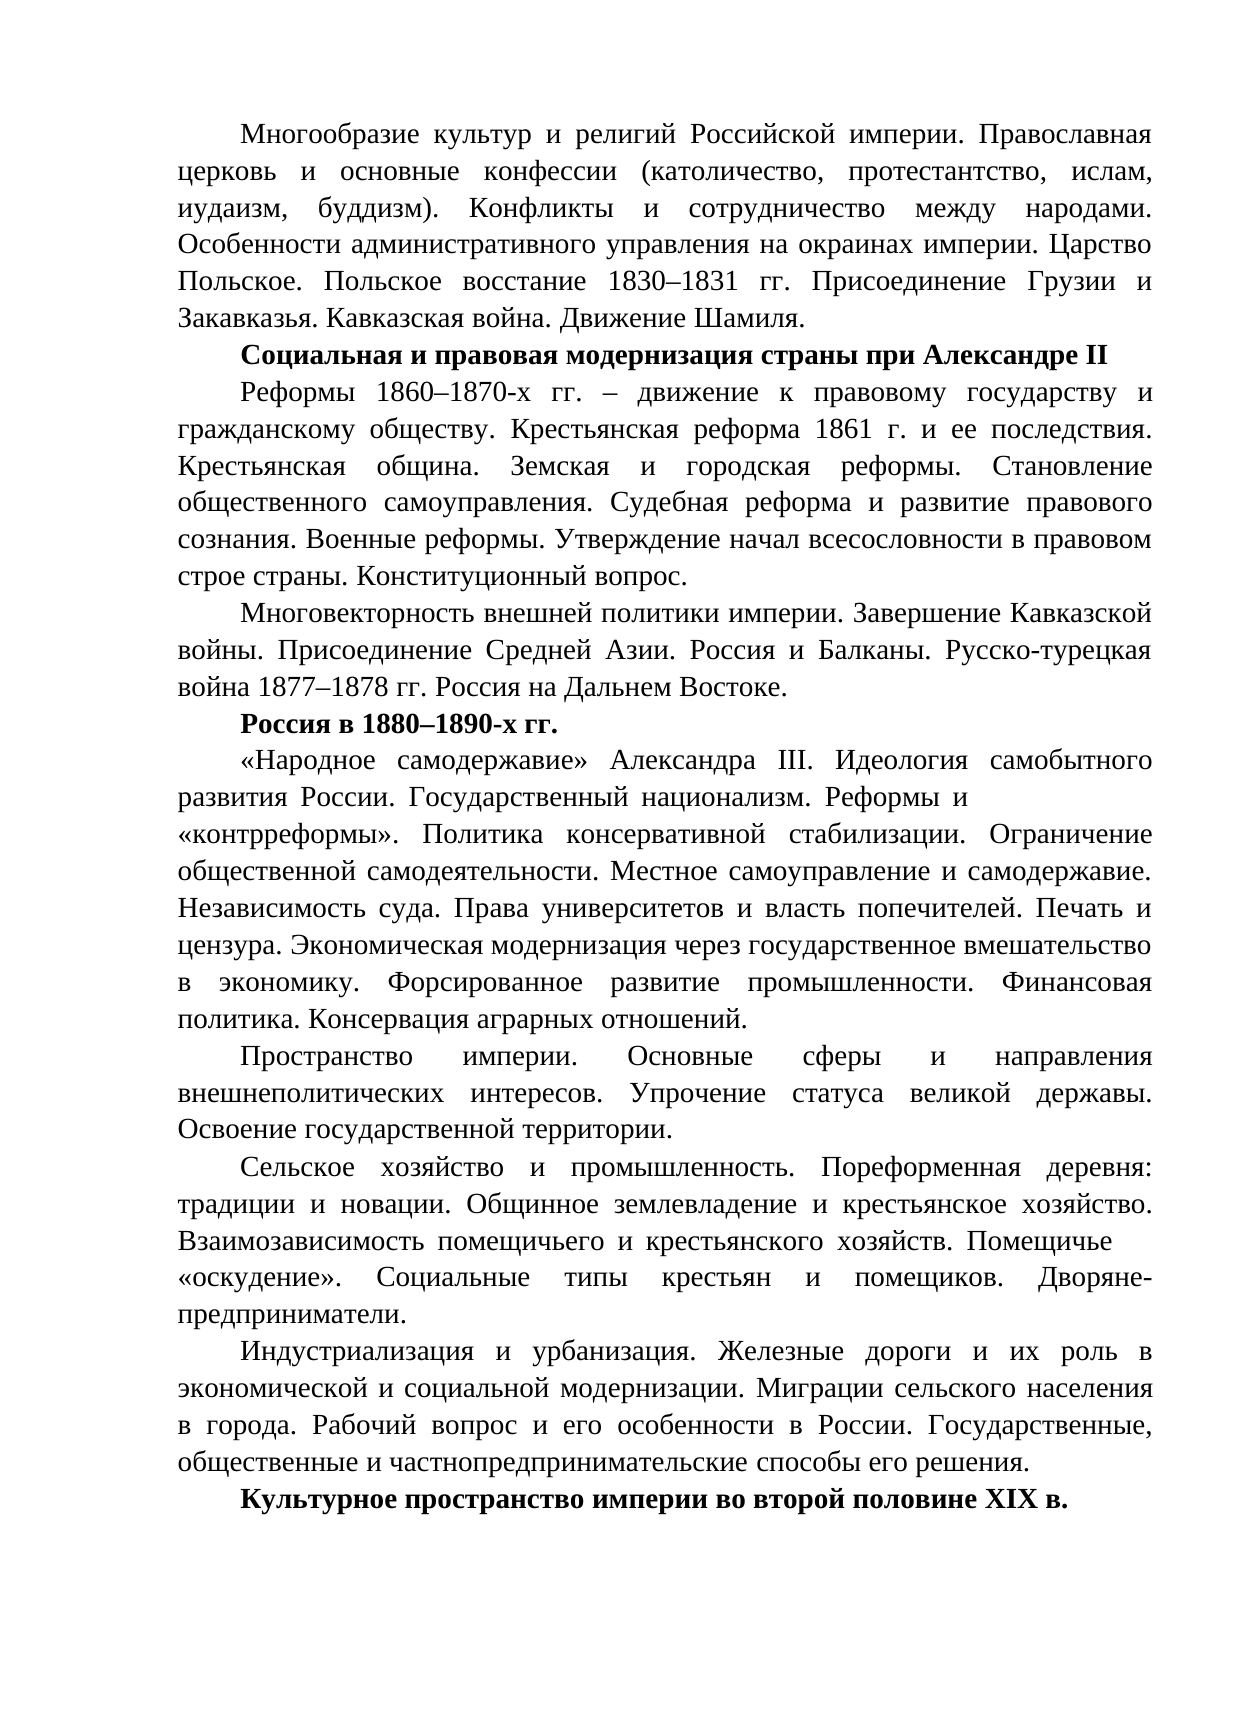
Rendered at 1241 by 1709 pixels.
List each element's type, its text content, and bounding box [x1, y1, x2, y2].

text Пространство империи. Основные сферы и направления внешнеполитических интересов. Упрочение статуса великой державы. Освоение государственной территории. [177, 1038, 1152, 1145]
subtitle Культурное пространство империи во второй половине XIX в. [240, 1481, 1173, 1515]
text «контрреформы». Политика консервативной стабилизации. Ограничение общественной самодеятельности. Местное самоуправление и самодержавие. Независимость суда. Права университетов и власть попечителей. Печать и цензура. Экономическая модернизация через государственное вмешательство в экономику. Форсированное развитие промышленности. Финансовая политика. Консервация аграрных отношений. [177, 816, 1152, 1034]
subtitle Россия в 1880–1890-х гг. [240, 706, 1173, 740]
text Многообразие культур и религий Российской империи. Православная церковь и основные конфессии (католичество, протестантство, ислам, иудаизм, буддизм). Конфликты и сотрудничество между народами. Особенности административного управления на окраинах империи. Царство Польское. Польское восстание 1830–1831 гг. Присоединение Грузии и Закавказья. Кавказская война. Движение Шамиля. [177, 116, 1153, 334]
text Многовекторность внешней политики империи. Завершение Кавказской войны. Присоединение Средней Азии. Россия и Балканы. Русско-турецкая война 1877–1878 гг. Россия на Дальнем Востоке. [177, 596, 1153, 703]
text «Народное самодержавие» Александра III. Идеология самобытного развития России. Государственный национализм. Реформы и [177, 742, 1153, 813]
text Индустриализация и урбанизация. Железные дороги и их роль в экономической и социальной модернизации. Миграции сельского населения в города. Рабочий вопрос и его особенности в России. Государственные, общественные и частнопредпринимательские способы его решения. [177, 1333, 1153, 1477]
text Реформы 1860–1870-х гг. – движение к правовому государству и гражданскому обществу. Крестьянская реформа 1861 г. и ее последствия. Крестьянская община. Земская и городская реформы. Становление общественного самоуправления. Судебная реформа и развитие правового сознания. Военные реформы. Утверждение начал всесословности в правовом строе страны. Конституционный вопрос. [177, 374, 1153, 592]
text Сельское хозяйство и промышленность. Пореформенная деревня: традиции и новации. Общинное землевладение и крестьянское хозяйство. Взаимозависимость помещичьего и крестьянского хозяйств. Помещичье [177, 1149, 1153, 1256]
subtitle Социальная и правовая модернизация страны при Александре II [240, 337, 1173, 371]
text «оскудение». Социальные типы крестьян и помещиков. Дворяне- предприниматели. [177, 1259, 1153, 1330]
